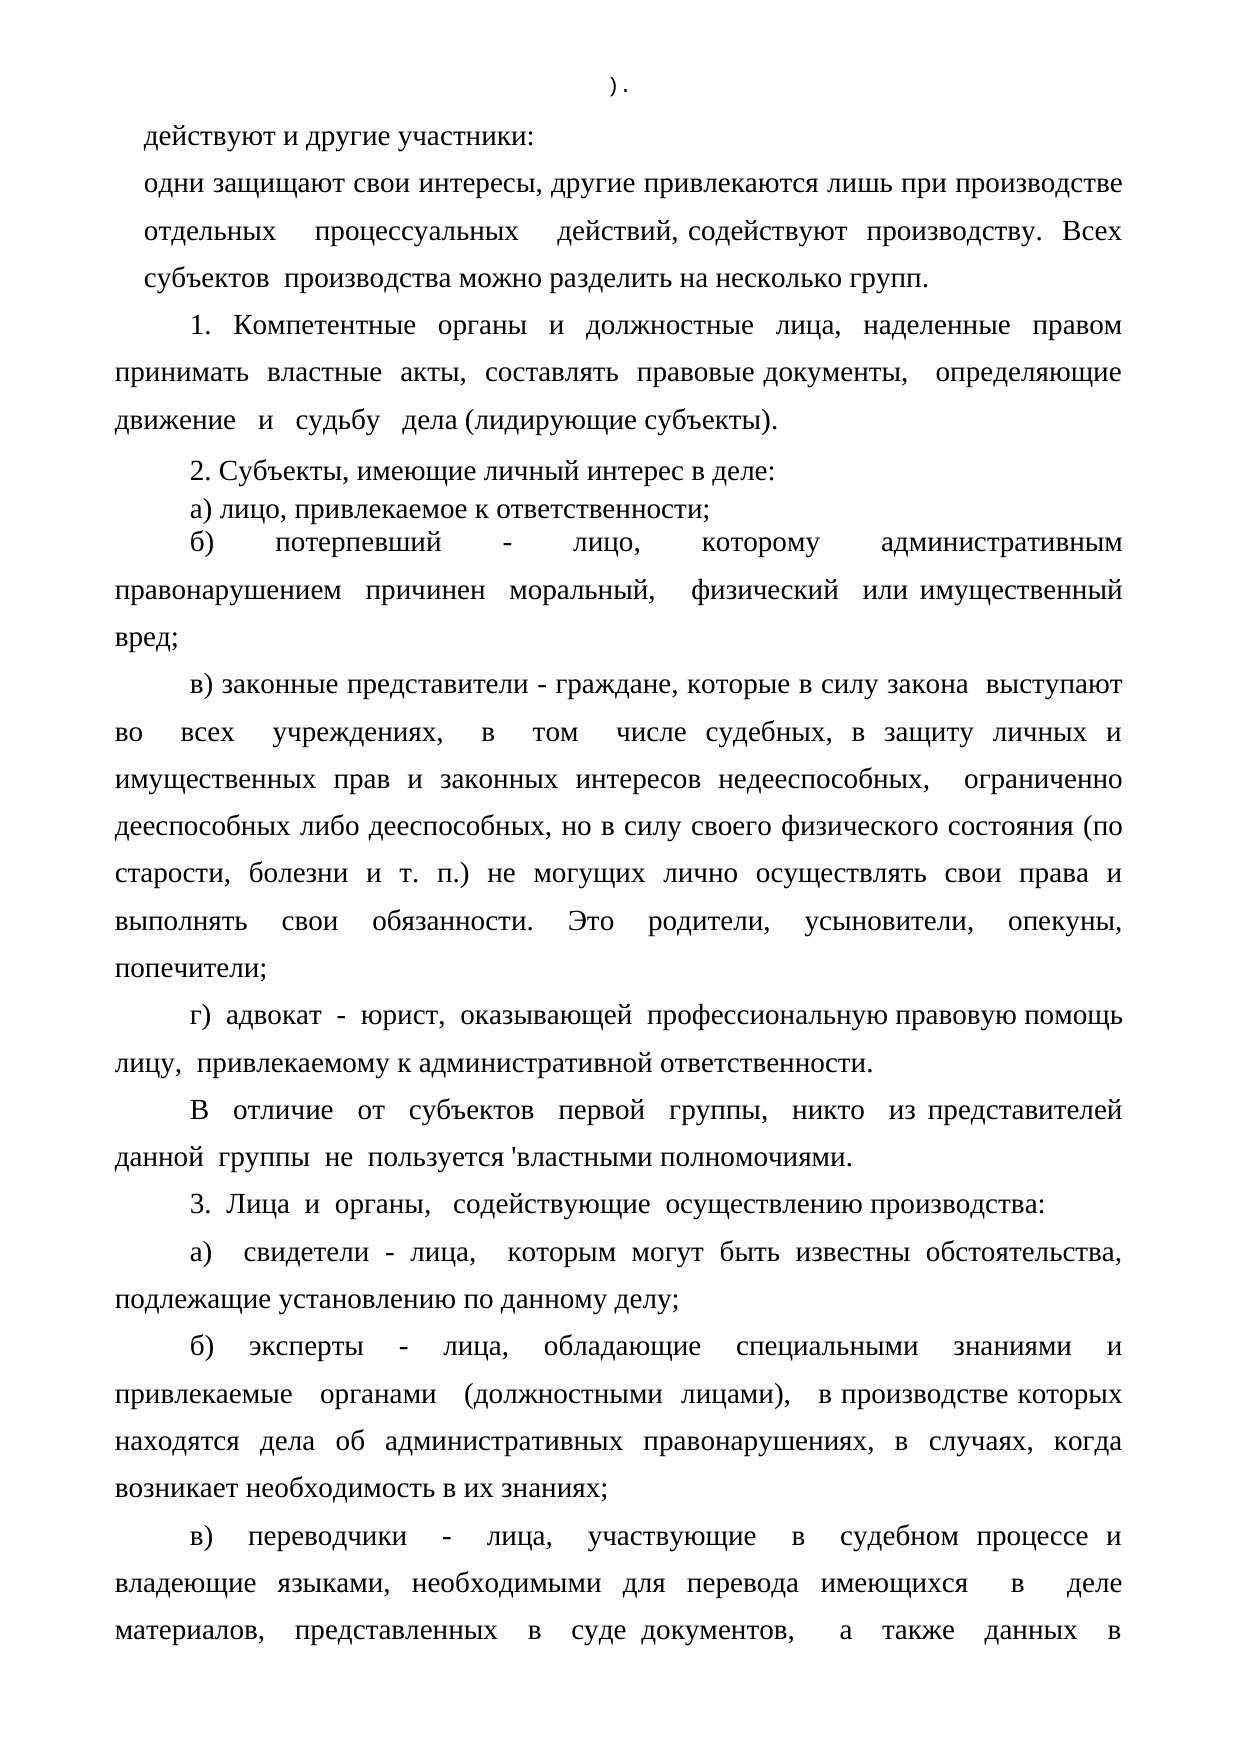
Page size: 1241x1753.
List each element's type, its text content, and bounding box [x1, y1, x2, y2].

text 2. Субъекты, имеющие личный интерес в деле: [114, 453, 1123, 487]
text а) свидетели - лица, которым могут быть известны обстоятельства, подлежащие установлению по данному делу; [114, 1234, 1123, 1315]
text а) лицо, привлекаемое к ответственности; [114, 491, 1123, 524]
text одни защищают свои интересы, другие привлекаются лишь при производстве отдельных процессуальных действий, содействуют производству. Всех субъектов производства можно разделить на несколько групп. [144, 165, 1123, 293]
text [144, 118, 1123, 152]
text В отличие от субъектов первой группы, никто из представителей данной группы не пользуется 'властными полномочиями. [114, 1092, 1123, 1173]
text б) эксперты - лица, обладающие специальными знаниями и привлекаемые органами (должностными лицами), в производстве которых находятся дела об административных правонарушениях, в случаях, когда возникает необходимость в их знаниях; [114, 1328, 1123, 1504]
text 3. Лица и органы, содействующие осуществлению производства: [114, 1187, 1123, 1220]
text в) законные представители - граждане, которые в силу закона выступают во всех учреждениях, в том числе судебных, в защиту личных и имущественных прав и законных интересов недееспособных, ограниченно дееспособных либо дееспособных, но в силу своего физического состояния (по старости, болезни и т. п.) не могущих лично осуществлять свои права и выполнять свои обязанности. Это родители, усыновители, опекуны, попечители; [114, 666, 1123, 984]
text г) адвокат - юрист, оказывающей профессиональную правовую помощь лицу, привлекаемому к административной ответственности. [114, 997, 1123, 1078]
text 1. Компетентные органы и должностные лица, наделенные правом принимать властные акты, составлять правовые документы, определяющие движение и судьбу дела (лидирующие субъекты). [114, 307, 1123, 435]
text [114, 1518, 1123, 1646]
text б) потерпевший - лицо, которому административным правонарушением причинен моральный, физический или имущественный вред; [114, 524, 1123, 653]
